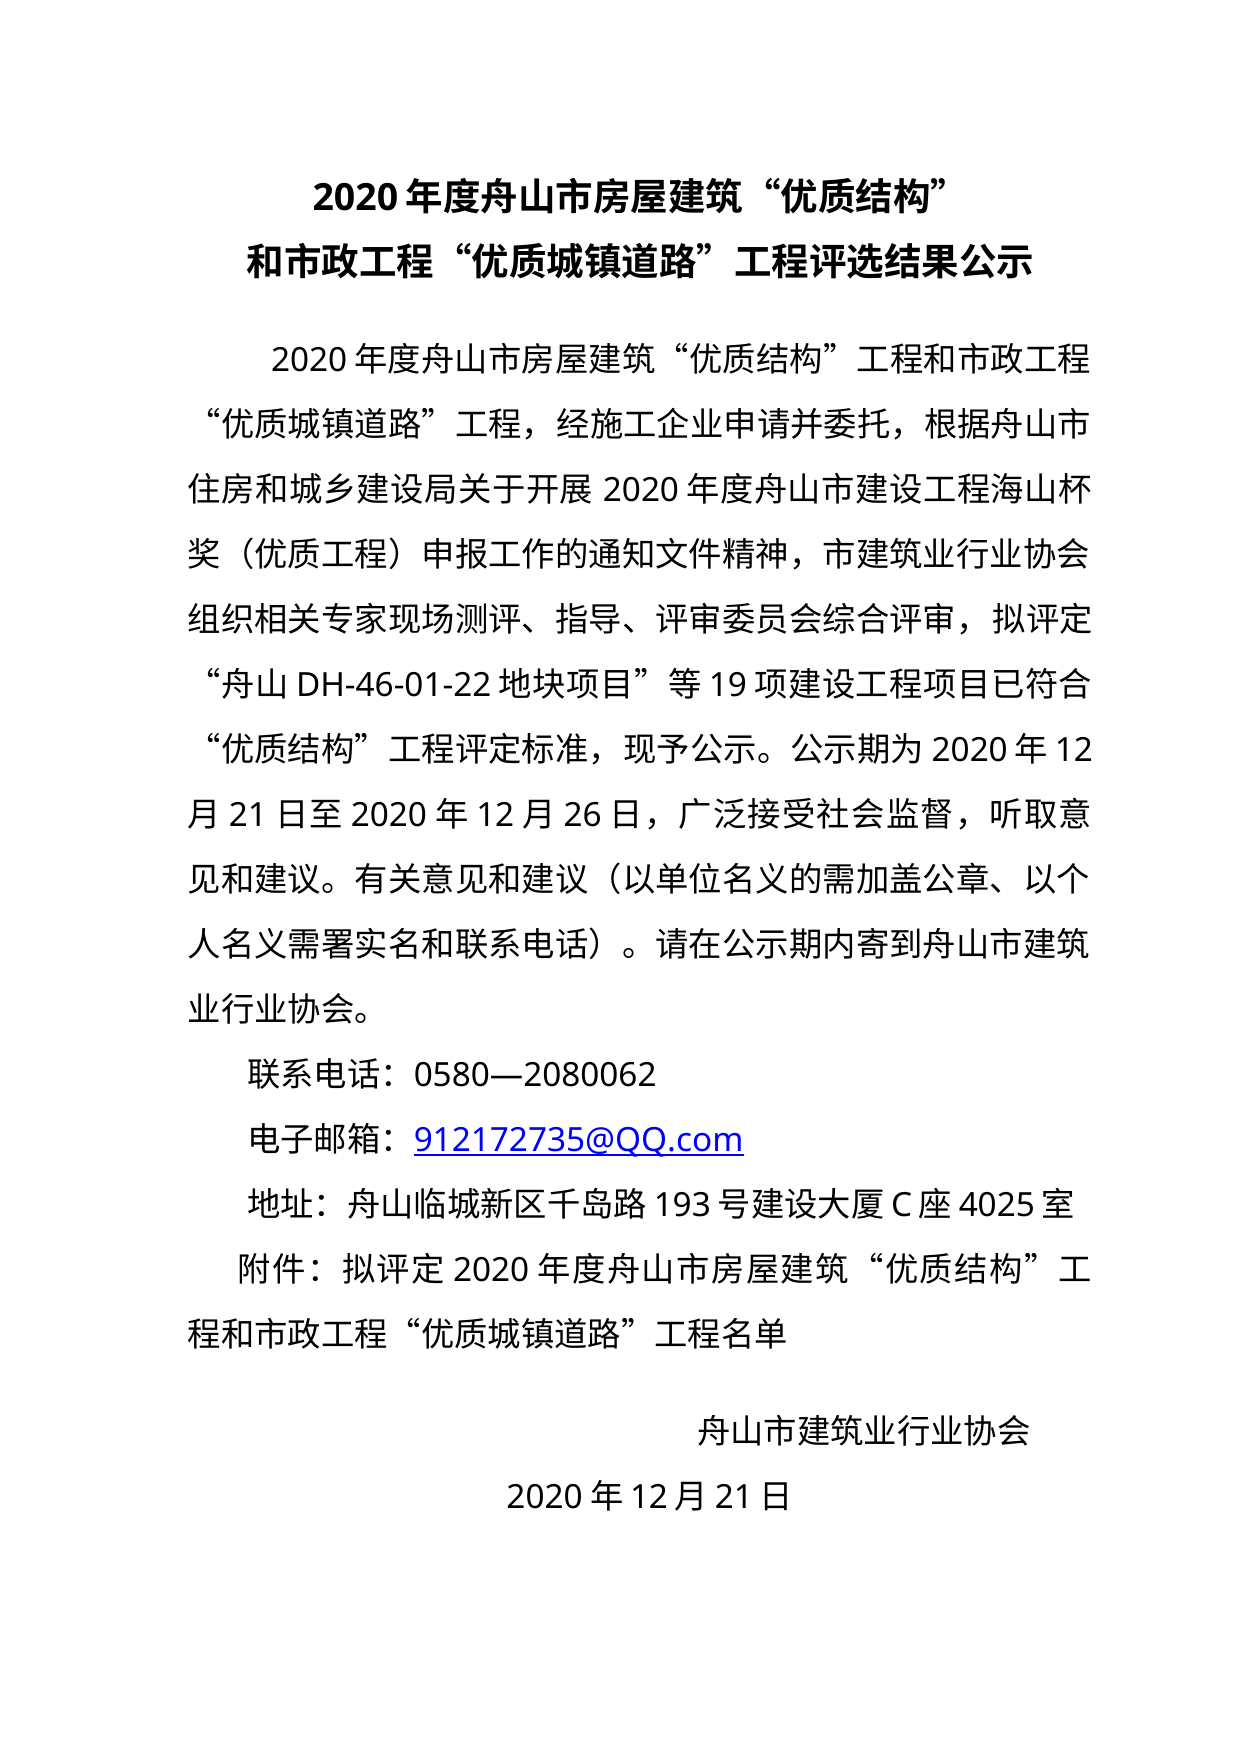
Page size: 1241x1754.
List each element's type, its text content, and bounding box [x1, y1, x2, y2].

text 2020年度舟山市房屋建筑“优质结构” [187, 162, 1093, 227]
text 舟山市建筑业行业协会 [187, 1397, 1093, 1462]
text 2020年度舟山市房屋建筑“优质结构”工程和市政工程“优质城镇道路”工程，经施工企业申请并委托，根据舟山市住房和城乡建设局关于开展 2020年度舟山市建设工程海山杯奖（优质工程）申报工作的通知文件精神，市建筑业行业协会组织相关专家现场测评、指导、评审委员会综合评审，拟评定“舟山DH-46-01-22地块项目”等19项建设工程项目已符合“优质结构”工程评定标准，现予公示。公示期为2020年12月21日至2020年12月26日，广泛接受社会监督，听取意见和建议。有关意见和建议（以单位名义的需加盖公章、以个人名义需署实名和联系电话）。请在公示期内寄到舟山市建筑业行业协会。 [187, 324, 1093, 1039]
text 地址：舟山临城新区千岛路193号建设大厦C座4025室 [187, 1169, 1093, 1234]
text 和市政工程“优质城镇道路”工程评选结果公示 [187, 227, 1093, 292]
text 附件：拟评定2020年度舟山市房屋建筑“优质结构”工程和市政工程“优质城镇道路”工程名单 [187, 1234, 1093, 1364]
text 电子邮箱：912172735@QQ.com [187, 1104, 1093, 1169]
text 2020年12月21日 [187, 1462, 1093, 1527]
text 联系电话：0580—2080062 [187, 1039, 1093, 1104]
